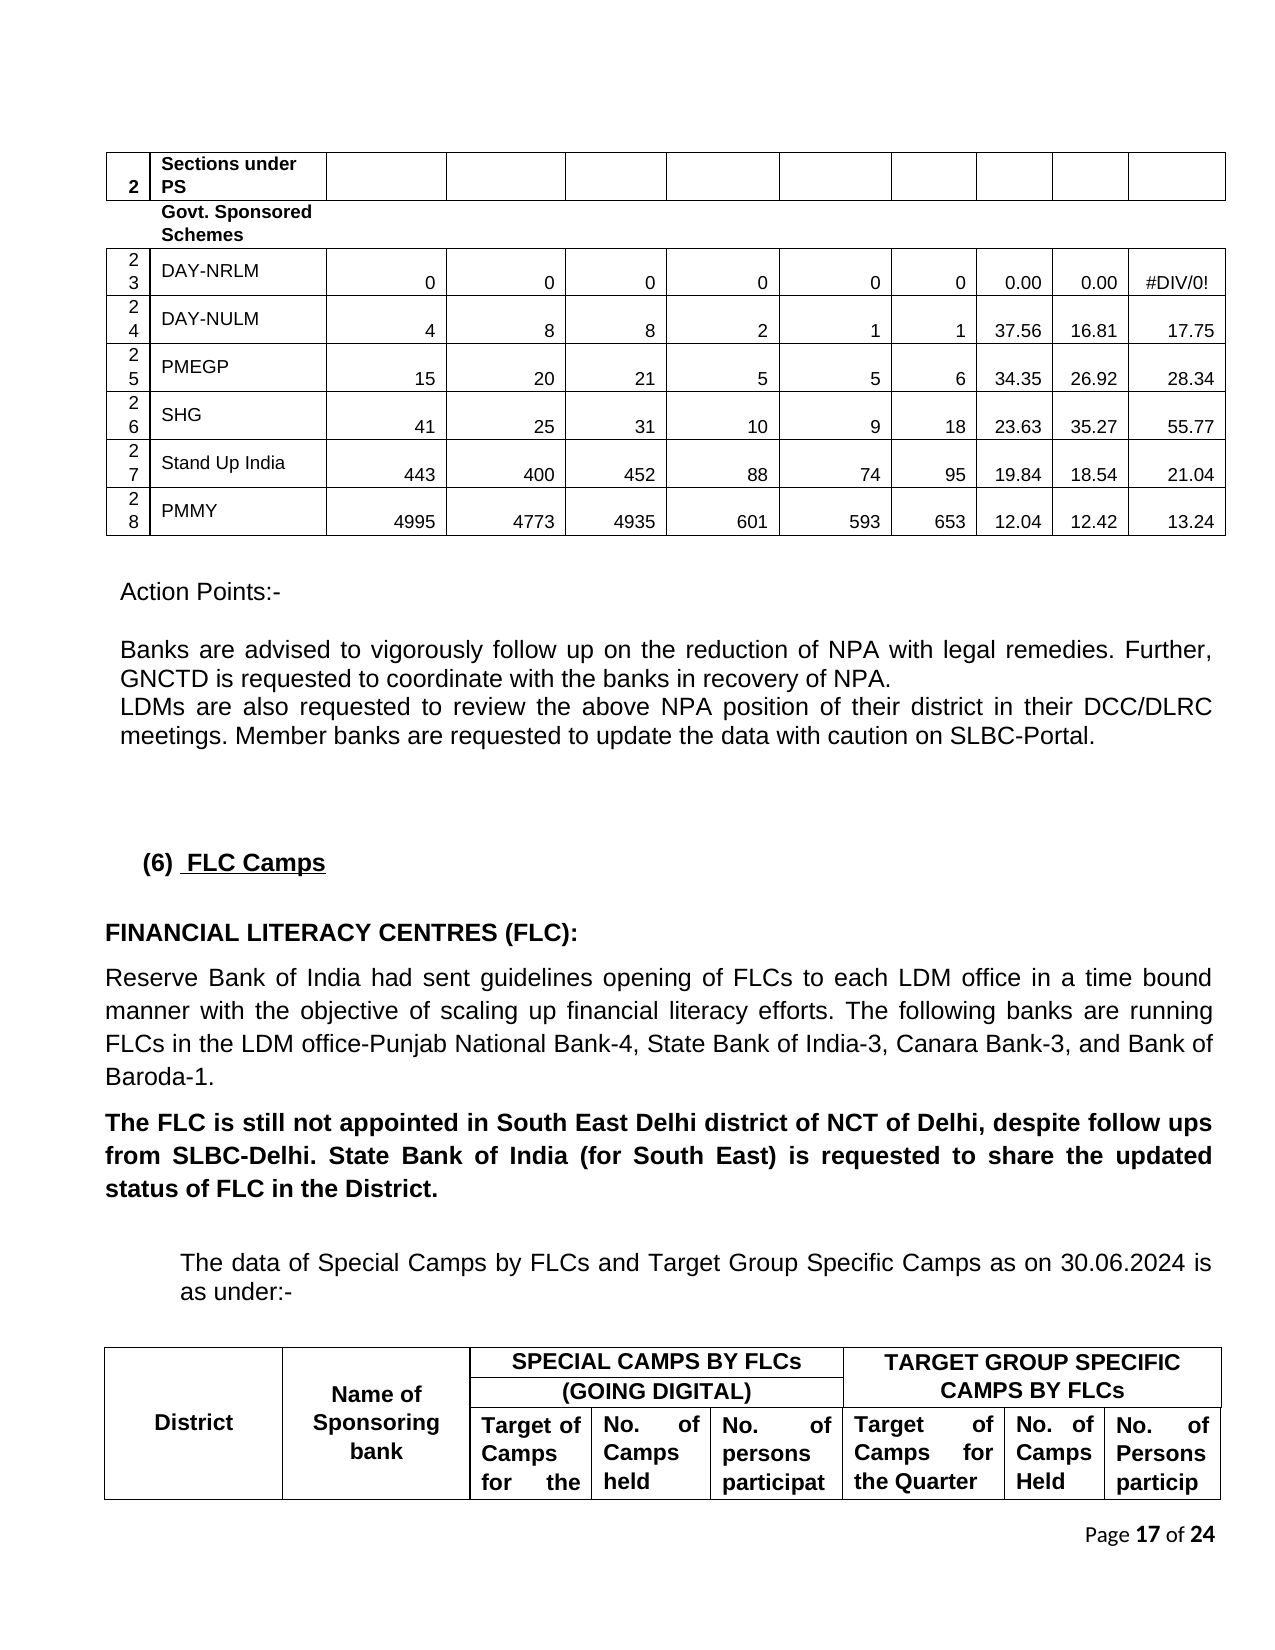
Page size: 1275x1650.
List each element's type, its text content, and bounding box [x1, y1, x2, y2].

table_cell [711, 1408, 842, 1499]
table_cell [843, 1408, 1004, 1499]
list The data of Special Camps by FLCs and Target Group Specific Camps as on 30.06.2024 is as under:- [180, 1248, 1215, 1306]
list LDMs are also requested to review the above NPA position of their district in their DCC/DLRC meetings. Member banks are requested to update the data with caution on SLBC-Portal. [120, 692, 1215, 750]
table_header Name of Sponsoring bank [283, 1348, 469, 1499]
table_header SPECIAL CAMPS BY FLCs [471, 1348, 843, 1377]
list Banks are advised to vigorously follow up on the reduction of NPA with legal remedies. Further, GNCTD is requested to coordinate with the banks in recovery of NPA. [120, 635, 1215, 692]
list Action Points:- [120, 577, 1215, 606]
table_header [105, 150, 1229, 536]
table_header District [105, 1348, 282, 1499]
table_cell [1105, 1408, 1220, 1499]
table_cell No. of Camps Held [1005, 1408, 1104, 1499]
text FINANCIAL LITERACY CENTRES (FLC): [105, 918, 1215, 947]
table_cell (GOING DIGITAL) [471, 1378, 843, 1407]
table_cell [471, 1408, 591, 1499]
list FLC Camps [142, 848, 1215, 877]
text The FLC is still not appointed in South East Delhi district of NCT of Delhi, despite follow ups from SLBC-Delhi. State Bank of India (for South East) is requested to share the updated status of FLC in the District. [105, 1108, 1215, 1203]
text Reserve Bank of India had sent guidelines opening of FLCs to each LDM office in a time bound manner with the objective of scaling up financial literacy efforts. The following banks are running FLCs in the LDM office-Punjab National Bank-4, State Bank of India-3, Canara Bank-3, and Bank of Baroda-1. [105, 963, 1215, 1091]
table_header TARGET GROUP SPECIFIC CAMPS BY FLCs [844, 1348, 1221, 1407]
table_cell No. of Camps held [592, 1408, 710, 1499]
